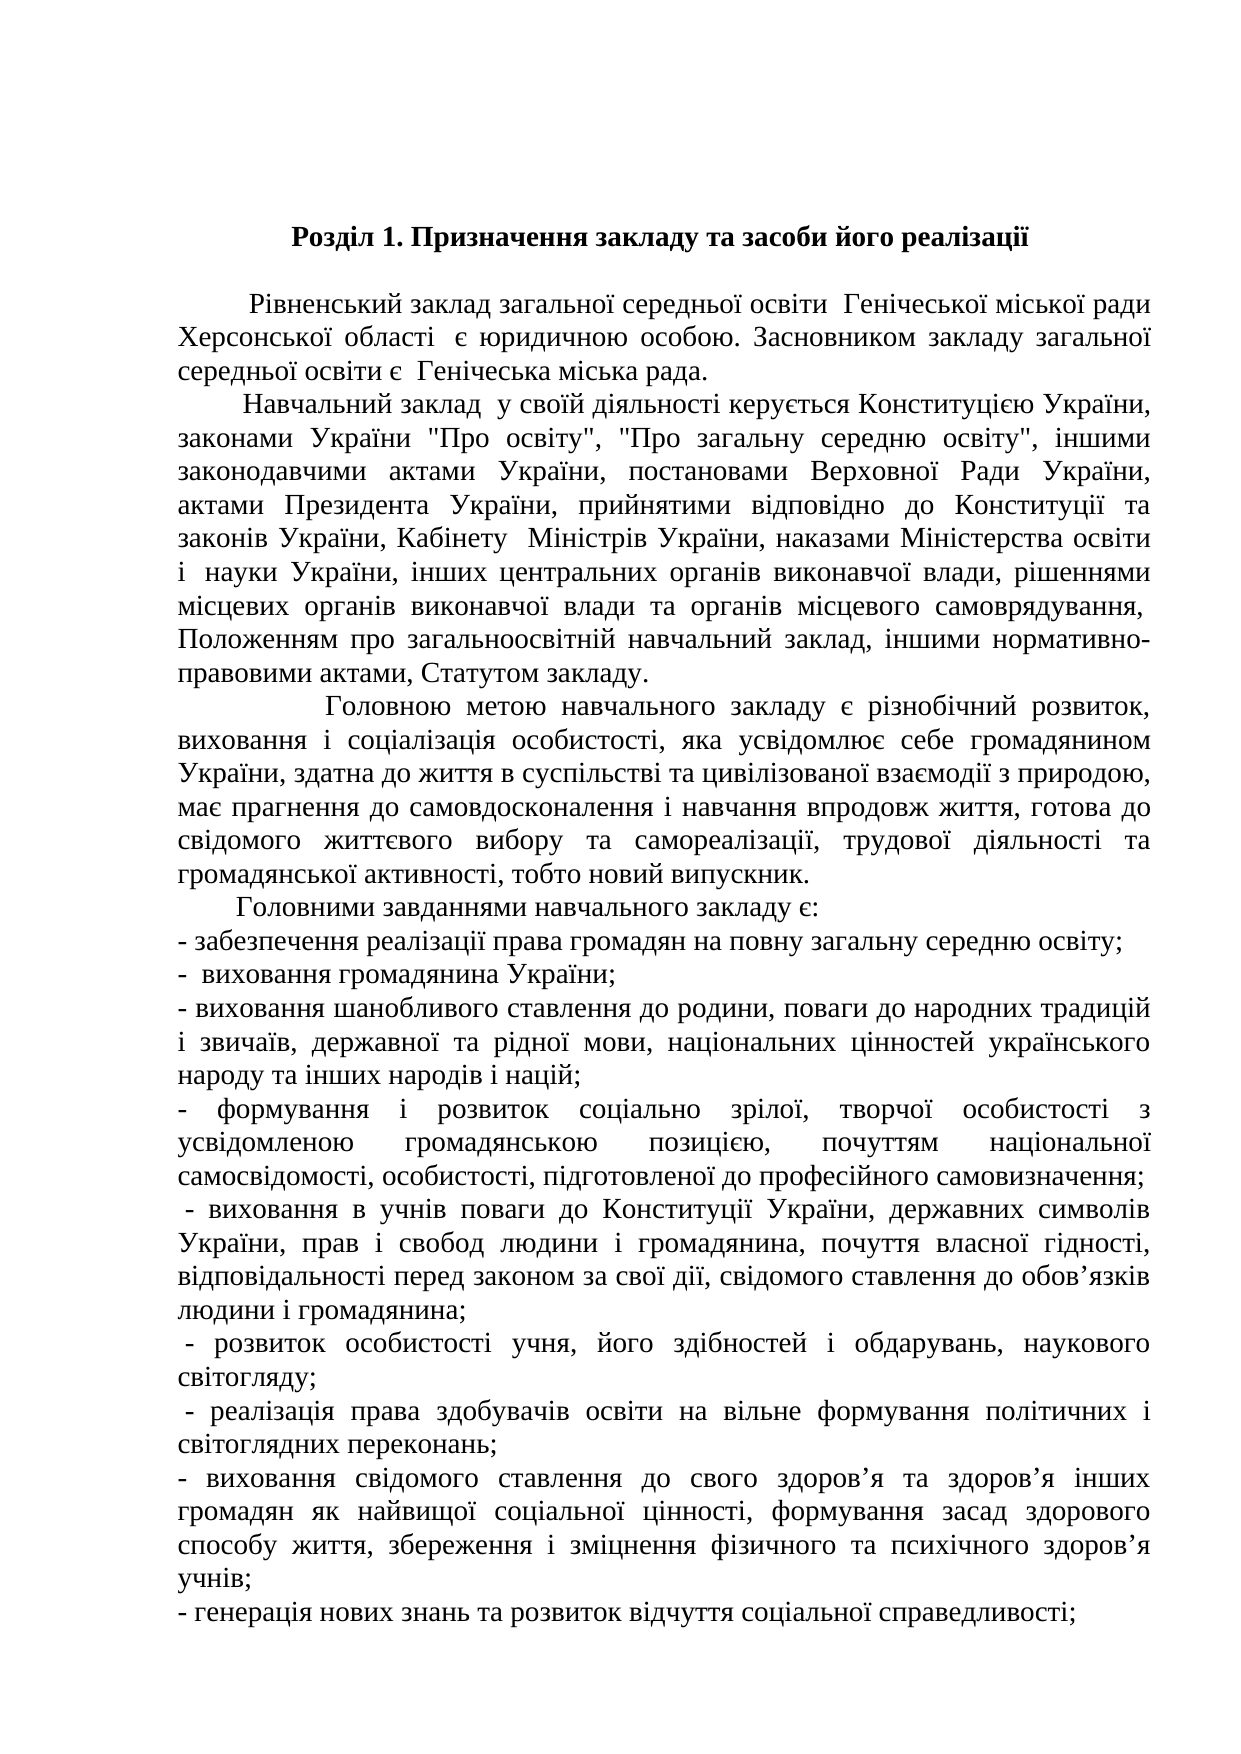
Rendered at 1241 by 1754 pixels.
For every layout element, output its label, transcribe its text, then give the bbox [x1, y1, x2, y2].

text - виховання громадянина України; [177, 957, 1152, 990]
text Головними завданнями навчального закладу є: [177, 889, 1152, 923]
text - реалізація права здобувачів освіти на вільне формування політичних і світоглядних переконань; [177, 1393, 1152, 1460]
text - виховання шанобливого ставлення до родини, поваги до народних традицій і звичаїв, державної та рідної мови, національних цінностей українського народу та інших народів і націй; [177, 990, 1152, 1091]
text Розділ 1. Призначення закладу та засоби його реалізації [177, 219, 1143, 252]
text Рівненський заклад загальної середньої освіти Генічеської міської ради Херсонської області є юридичною особою. Засновником закладу загальної середньої освіти є Генічеська міська рада. [177, 286, 1152, 386]
text - забезпечення реалізації права громадян на повну загальну середню освіту; [177, 923, 1152, 957]
text - формування і розвиток соціально зрілої, творчої особистості з усвідомленою громадянською позицією, почуттям національної самосвідомості, особистості, підготовленої до професійного самовизначення; [177, 1091, 1152, 1191]
text - генерація нових знань та розвиток відчуття соціальної справедливості; [177, 1594, 1152, 1627]
text - виховання в учнів поваги до Конституції України, державних символів України, прав і свобод людини і громадянина, почуття власної гідності, відповідальності перед законом за свої дії, свідомого ставлення до обов’язків людини і громадянина; [177, 1191, 1152, 1326]
text - виховання свідомого ставлення до свого здоров’я та здоров’я інших громадян як найвищої соціальної цінності, формування засад здорового способу життя, збереження і зміцнення фізичного та психічного здоров’я учнів; [177, 1460, 1152, 1594]
text Головною метою навчального закладу є різнобічний розвиток, виховання і соціалізація особистості, яка усвідомлює себе громадянином України, здатна до життя в суспільстві та цивілізованої взаємодії з природою, має прагнення до самовдосконалення і навчання впродовж життя, готова до свідомого життєвого вибору та самореалізації, трудової діяльності та громадянської активності, тобто новий випускник. [177, 688, 1152, 889]
text - розвиток особистості учня, його здібностей і обдарувань, наукового світогляду; [177, 1326, 1152, 1393]
text Навчальний заклад у своїй діяльності керується Конституцією України, законами України "Про освіту", "Про загальну середню освіту", іншими законодавчими актами України, постановами Верховної Ради України, актами Президента України, прийнятими відповідно до Конституції та законів України, Кабінету Міністрів України, наказами Міністерства освіти і науки України, інших центральних органів виконавчої влади, рішеннями місцевих органів виконавчої влади та органів місцевого самоврядування, Положенням про загальноосвітній навчальний заклад, іншими нормативно-правовими актами, Статутом закладу. [177, 386, 1152, 688]
